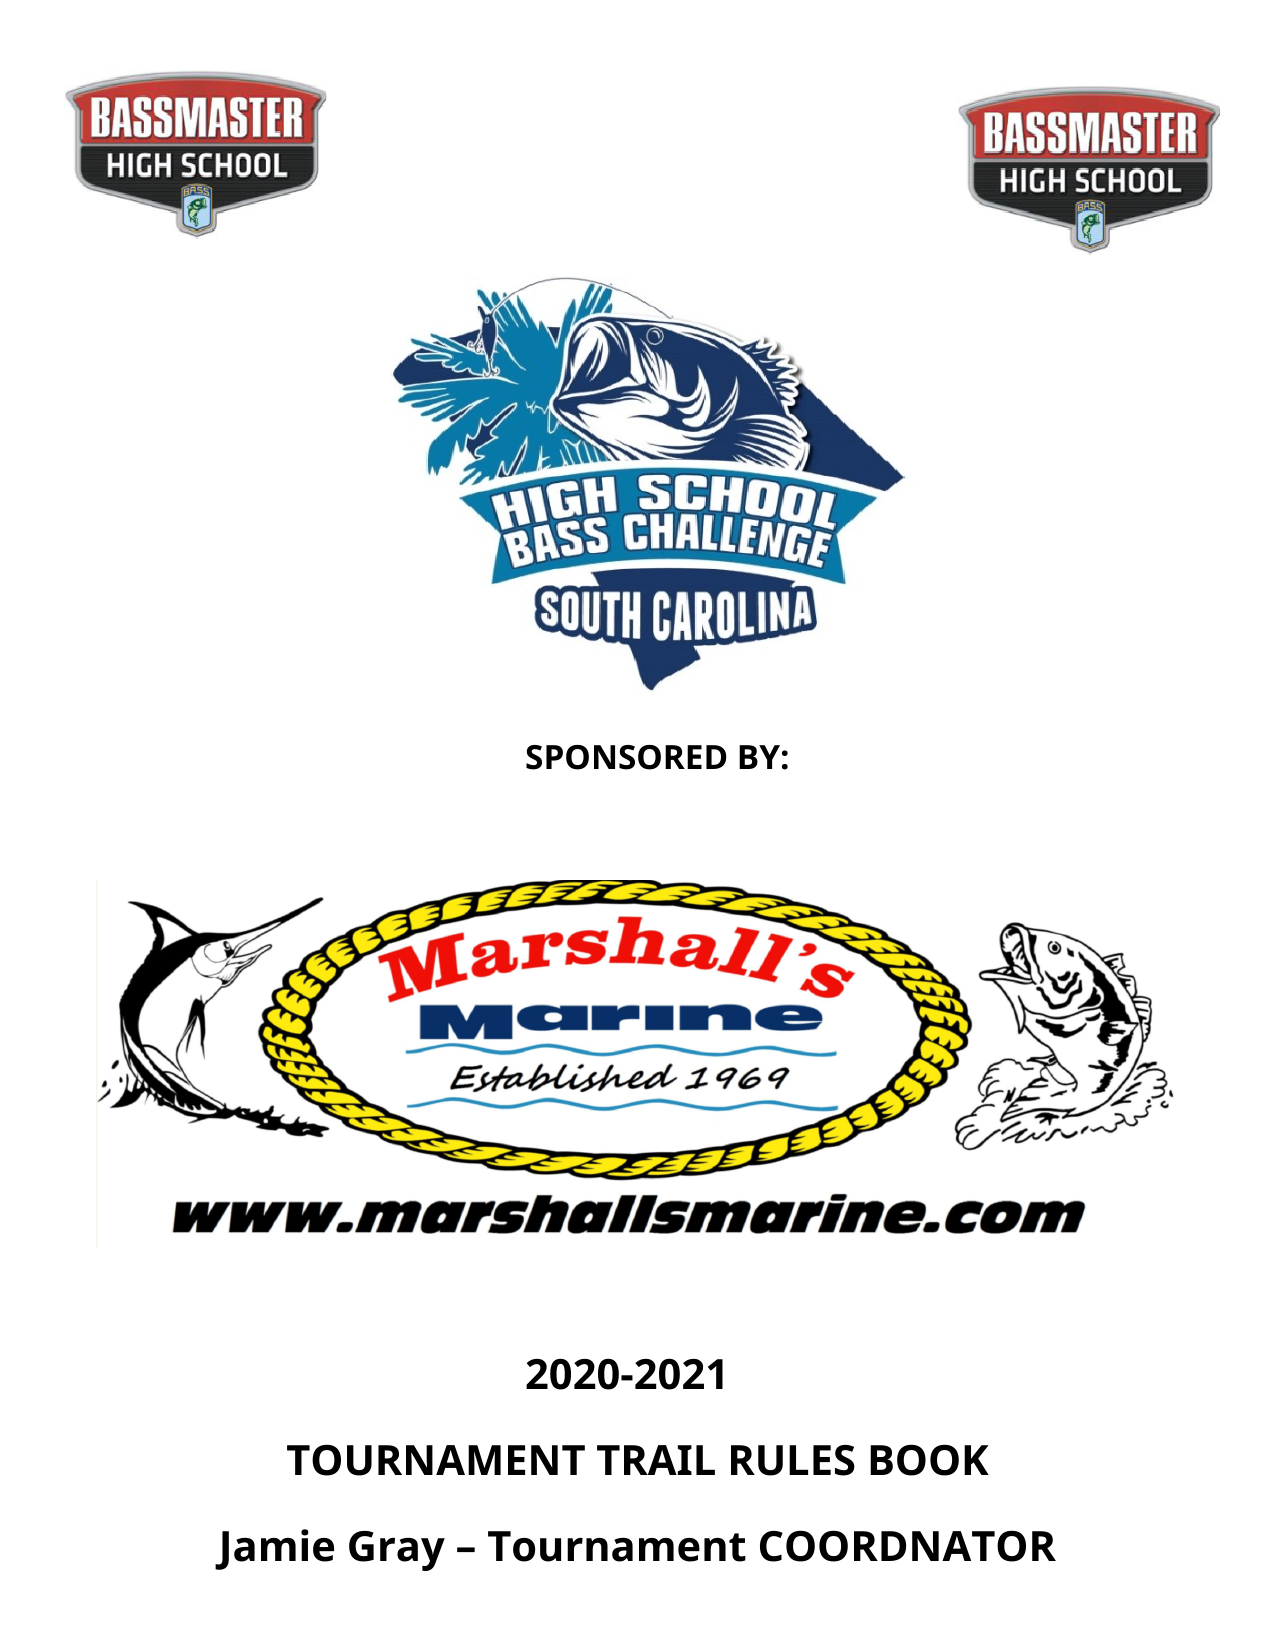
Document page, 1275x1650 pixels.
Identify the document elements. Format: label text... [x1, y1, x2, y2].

text Jamie Gray – Tournament COORDNATOR [75, 1517, 1200, 1574]
picture [64, 70, 327, 239]
picture [957, 86, 1221, 255]
text 2020-2021 [525, 1345, 1200, 1402]
text SPONSORED BY: [75, 734, 1200, 779]
picture [375, 276, 931, 707]
picture [96, 880, 1179, 1248]
text TOURNAMENT TRAIL RULES BOOK [75, 1431, 1200, 1488]
